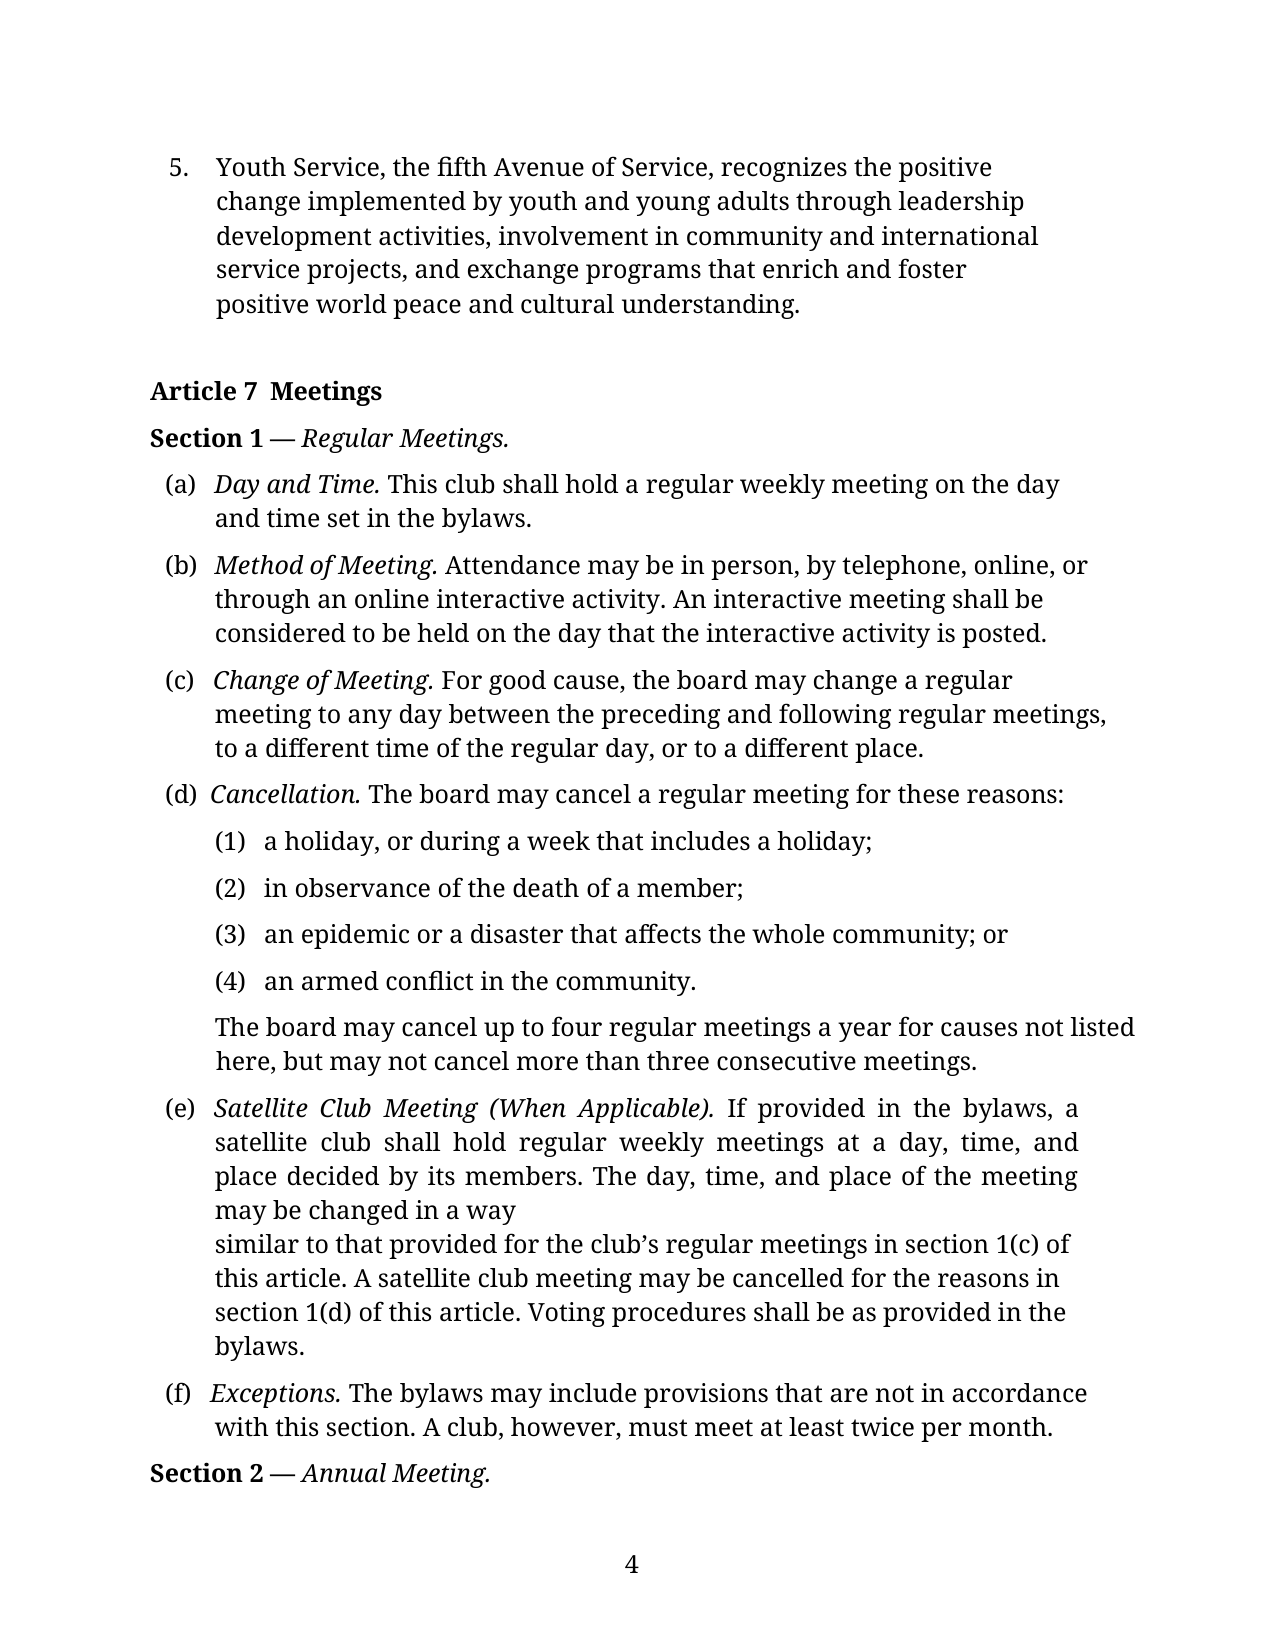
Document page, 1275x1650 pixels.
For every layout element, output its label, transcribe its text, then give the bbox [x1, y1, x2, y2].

text Section 2 — Annual Meeting. [150, 1456, 1150, 1490]
list a holiday, or during a week that includes a holiday; [214, 824, 1150, 858]
list Change of Meeting. For good cause, the board may change a regular meeting to any day between the preceding and following regular meetings, to a different time of the regular day, or to a different place. [165, 662, 1114, 764]
list an epidemic or a disaster that affects the whole community; or [214, 917, 1150, 951]
list Day and Time. This club shall hold a regular weekly meeting on the day and time set in the bylaws. [165, 467, 1107, 535]
list Satellite Club Meeting (When Applicable). If provided in the bylaws, a satellite club shall hold regular weekly meetings at a day, time, and place decided by its members. The day, time, and place of the meeting may be changed in a way [165, 1091, 1079, 1227]
text Section 1 — Regular Meetings. [150, 420, 1150, 454]
list Method of Meeting. Attendance may be in person, by telephone, online, or through an online interactive activity. An interactive meeting shall be considered to be held on the day that the interactive activity is posted. [165, 548, 1103, 650]
text similar to that provided for the club’s regular meetings in section 1(c) of this article. A satellite club meeting may be cancelled for the reasons in section 1(d) of this article. Voting procedures shall be as provided in the bylaws. [214, 1227, 1117, 1363]
text The board may cancel up to four regular meetings a year for causes not listed here, but may not cancel more than three consecutive meetings. [214, 1010, 1150, 1078]
list Exceptions. The bylaws may include provisions that are not in accordance with this section. A club, however, must meet at least twice per month. [165, 1376, 1124, 1444]
subtitle Article 7 Meetings [150, 374, 1150, 408]
list an armed conflict in the community. [214, 963, 1150, 998]
list Youth Service, the fifth Avenue of Service, recognizes the positive change implemented by youth and young adults through leadership development activities, involvement in community and international service projects, and exchange programs that enrich and foster positive world peace and cultural understanding. [169, 150, 1054, 320]
list in observance of the death of a member; [214, 870, 1150, 904]
list Cancellation. The board may cancel a regular meeting for these reasons: [165, 777, 1150, 811]
